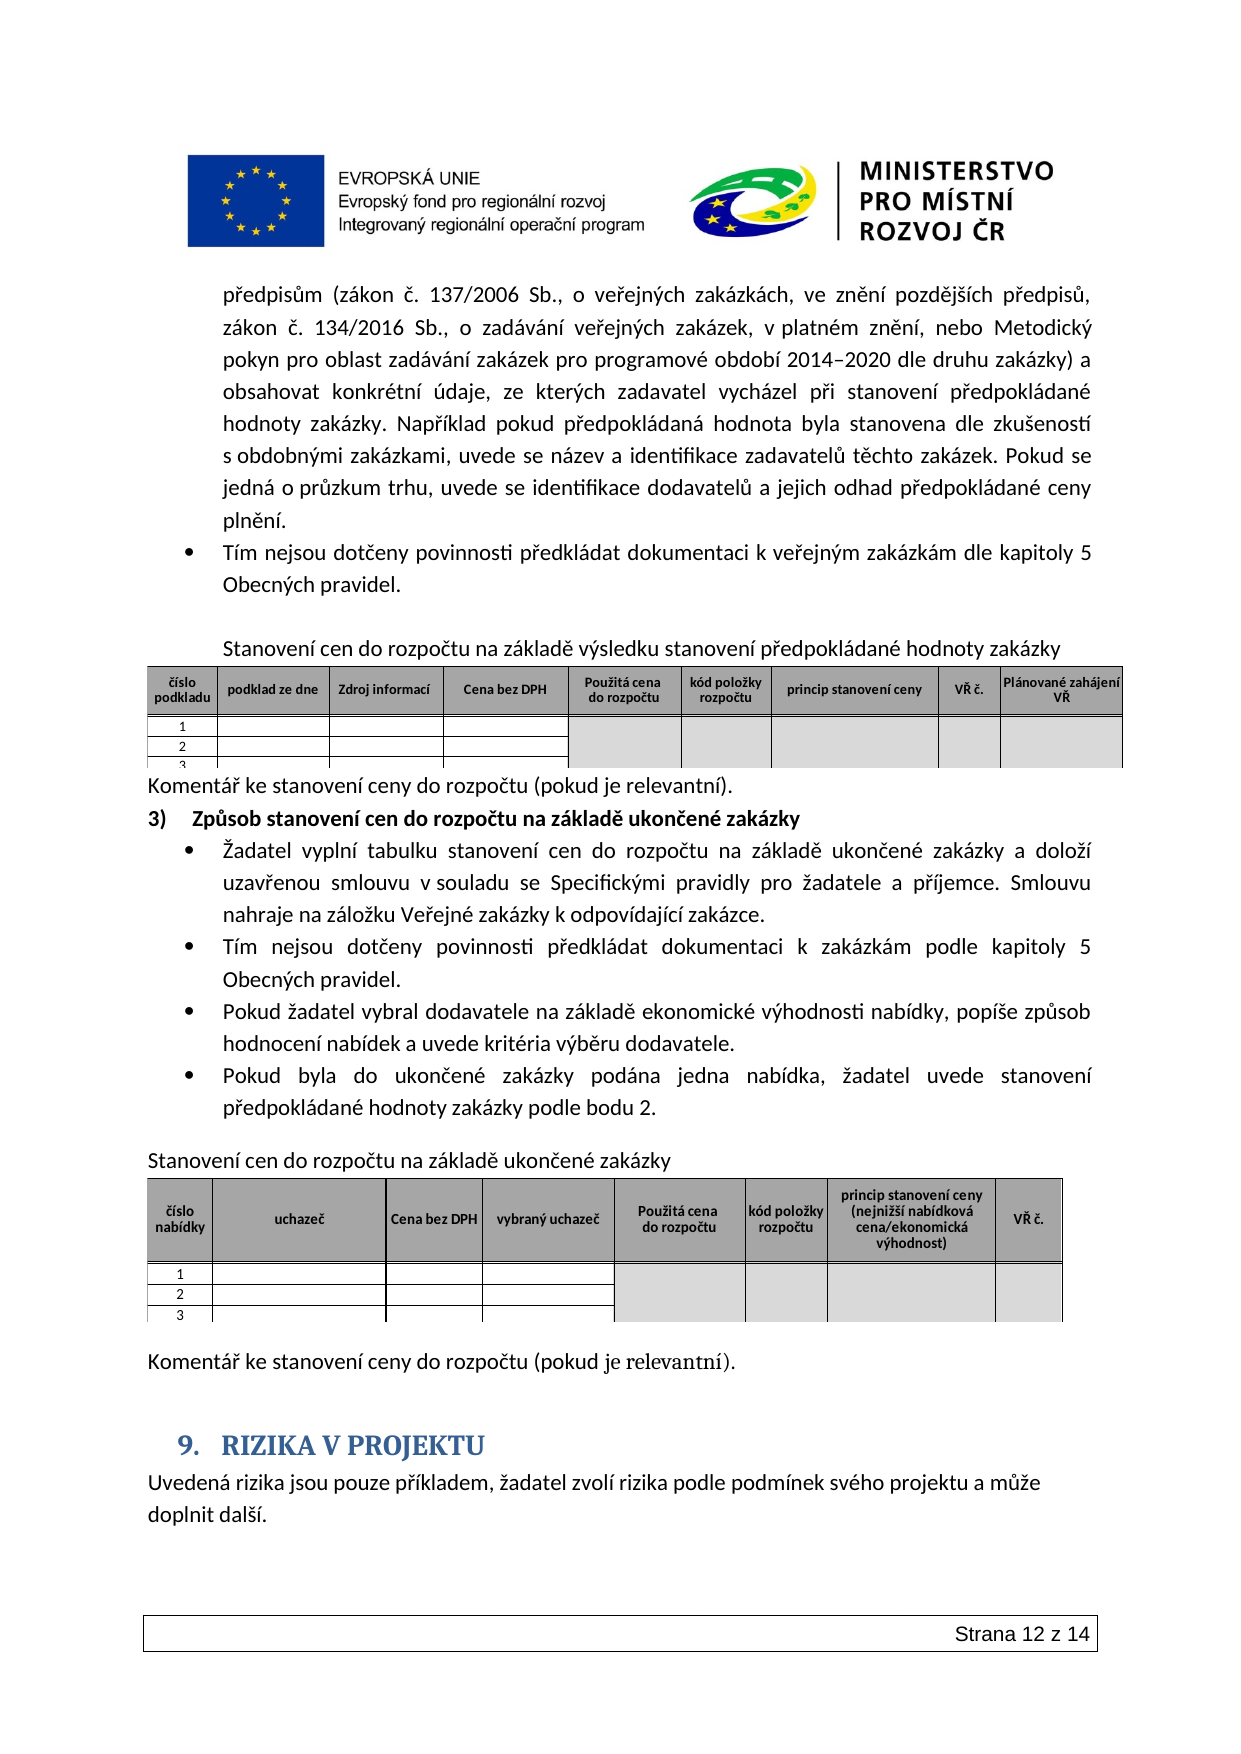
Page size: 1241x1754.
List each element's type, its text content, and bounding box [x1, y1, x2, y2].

list Způsob stanovení cen do rozpočtu na základě ukončené zakázky [148, 804, 1093, 832]
list Pokud byla do ukončené zakázky podána jedna nabídka, žadatel uvede stanovení předpokládané hodnoty zakázky podle bodu 2. [185, 1061, 1093, 1121]
picture [157, 123, 1083, 277]
list Stanovení cen do rozpočtu na základě výsledku stanovení předpokládané hodnoty zakázky [223, 634, 1093, 662]
list Tím nejsou dotčeny povinnosti předkládat dokumentaci k veřejným zakázkám dle kapitoly 5 Obecných pravidel. [185, 538, 1093, 598]
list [185, 148, 1093, 534]
list Pokud žadatel vybral dodavatele na základě ekonomické výhodnosti nabídky, popíše způsob hodnocení nabídek a uvede kritéria výběru dodavatele. [185, 997, 1093, 1057]
text Uvedená rizika jsou pouze příkladem, žadatel zvolí rizika podle podmínek svého projektu a může doplnit další. [148, 1468, 1093, 1528]
list Tím nejsou dotčeny povinnosti předkládat dokumentaci k zakázkám podle kapitoly 5 Obecných pravidel. [185, 932, 1093, 993]
text Stanovení cen do rozpočtu na základě ukončené zakázky [148, 1146, 1093, 1322]
subtitle rizikA V PROJEKTU [177, 1429, 1093, 1463]
text Komentář ke stanovení ceny do rozpočtu (pokud je relevantní). [148, 1347, 1093, 1375]
list Komentář ke stanovení ceny do rozpočtu (pokud je relevantní). [148, 772, 1093, 799]
list Žadatel vyplní tabulku stanovení cen do rozpočtu na základě ukončené zakázky a doloží uzavřenou smlouvu v souladu se Specifickými pravidly pro žadatele a příjemce. Smlouvu nahraje na záložku Veřejné zakázky k odpovídající zakázce. [185, 836, 1093, 928]
